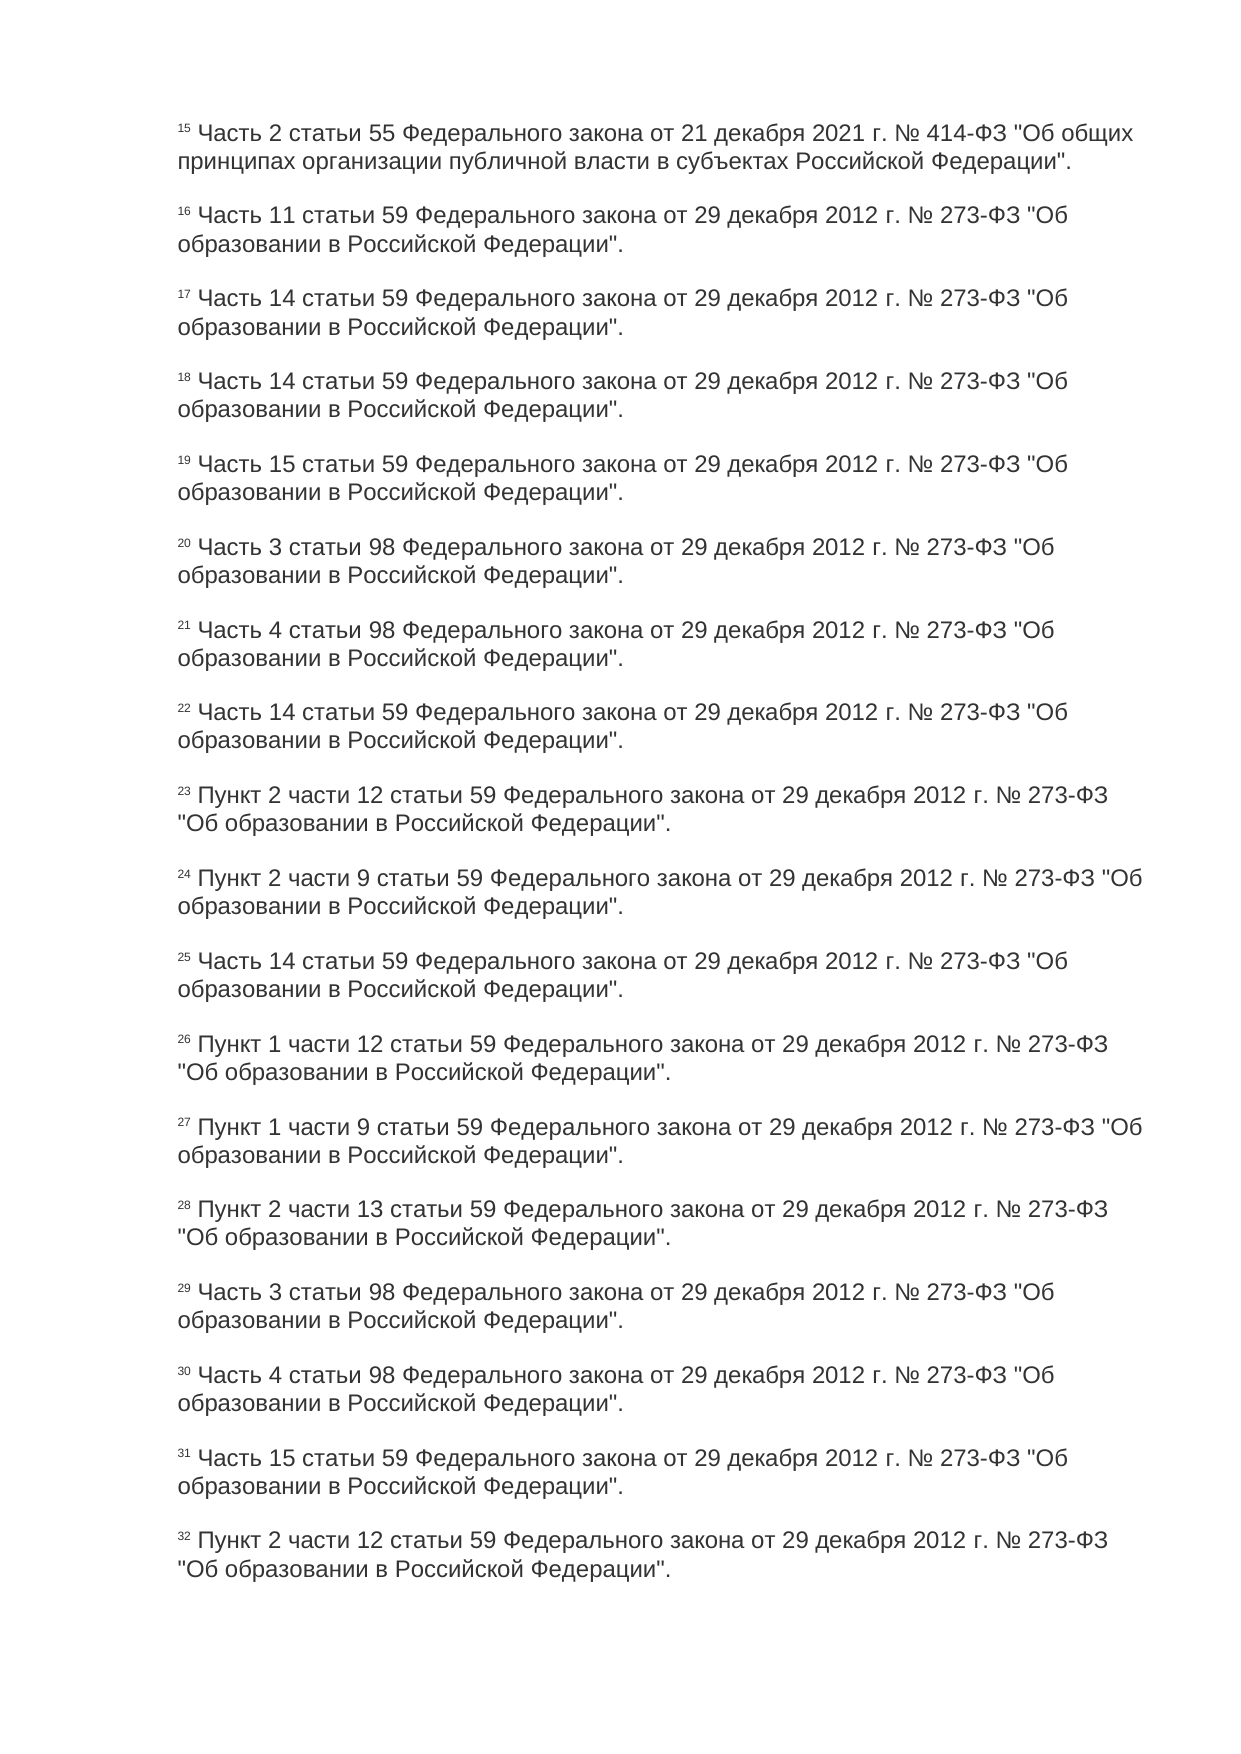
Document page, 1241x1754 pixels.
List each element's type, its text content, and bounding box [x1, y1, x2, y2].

text 21 Часть 4 статьи 98 Федерального закона от 29 декабря 2012 г. № 273-ФЗ "Об образовании в Российской Федерации". [177, 615, 1152, 671]
text 27 Пункт 1 части 9 статьи 59 Федерального закона от 29 декабря 2012 г. № 273-ФЗ "Об образовании в Российской Федерации". [177, 1112, 1152, 1168]
text 32 Пункт 2 части 12 статьи 59 Федерального закона от 29 декабря 2012 г. № 273-ФЗ "Об образовании в Российской Федерации". [177, 1526, 1152, 1582]
text 22 Часть 14 статьи 59 Федерального закона от 29 декабря 2012 г. № 273-ФЗ "Об образовании в Российской Федерации". [177, 698, 1152, 754]
text 29 Часть 3 статьи 98 Федерального закона от 29 декабря 2012 г. № 273-ФЗ "Об образовании в Российской Федерации". [177, 1277, 1152, 1334]
text 23 Пункт 2 части 12 статьи 59 Федерального закона от 29 декабря 2012 г. № 273-ФЗ "Об образовании в Российской Федерации". [177, 781, 1152, 837]
text 18 Часть 14 статьи 59 Федерального закона от 29 декабря 2012 г. № 273-ФЗ "Об образовании в Российской Федерации". [177, 367, 1152, 423]
text 31 Часть 15 статьи 59 Федерального закона от 29 декабря 2012 г. № 273-ФЗ "Об образовании в Российской Федерации". [177, 1443, 1152, 1499]
text 28 Пункт 2 части 13 статьи 59 Федерального закона от 29 декабря 2012 г. № 273-ФЗ "Об образовании в Российской Федерации". [177, 1195, 1152, 1251]
text 30 Часть 4 статьи 98 Федерального закона от 29 декабря 2012 г. № 273-ФЗ "Об образовании в Российской Федерации". [177, 1360, 1152, 1417]
text 26 Пункт 1 части 12 статьи 59 Федерального закона от 29 декабря 2012 г. № 273-ФЗ "Об образовании в Российской Федерации". [177, 1029, 1152, 1085]
text 24 Пункт 2 части 9 статьи 59 Федерального закона от 29 декабря 2012 г. № 273-ФЗ "Об образовании в Российской Федерации". [177, 863, 1152, 920]
text 16 Часть 11 статьи 59 Федерального закона от 29 декабря 2012 г. № 273-ФЗ "Об образовании в Российской Федерации". [177, 201, 1152, 257]
text 20 Часть 3 статьи 98 Федерального закона от 29 декабря 2012 г. № 273-ФЗ "Об образовании в Российской Федерации". [177, 532, 1152, 588]
text 15 Часть 2 статьи 55 Федерального закона от 21 декабря 2021 г. № 414-ФЗ "Об общих принципах организации публичной власти в субъектах Российской Федерации". [177, 118, 1152, 174]
text 25 Часть 14 статьи 59 Федерального закона от 29 декабря 2012 г. № 273-ФЗ "Об образовании в Российской Федерации". [177, 946, 1152, 1002]
text 17 Часть 14 статьи 59 Федерального закона от 29 декабря 2012 г. № 273-ФЗ "Об образовании в Российской Федерации". [177, 284, 1152, 340]
text 19 Часть 15 статьи 59 Федерального закона от 29 декабря 2012 г. № 273-ФЗ "Об образовании в Российской Федерации". [177, 449, 1152, 506]
